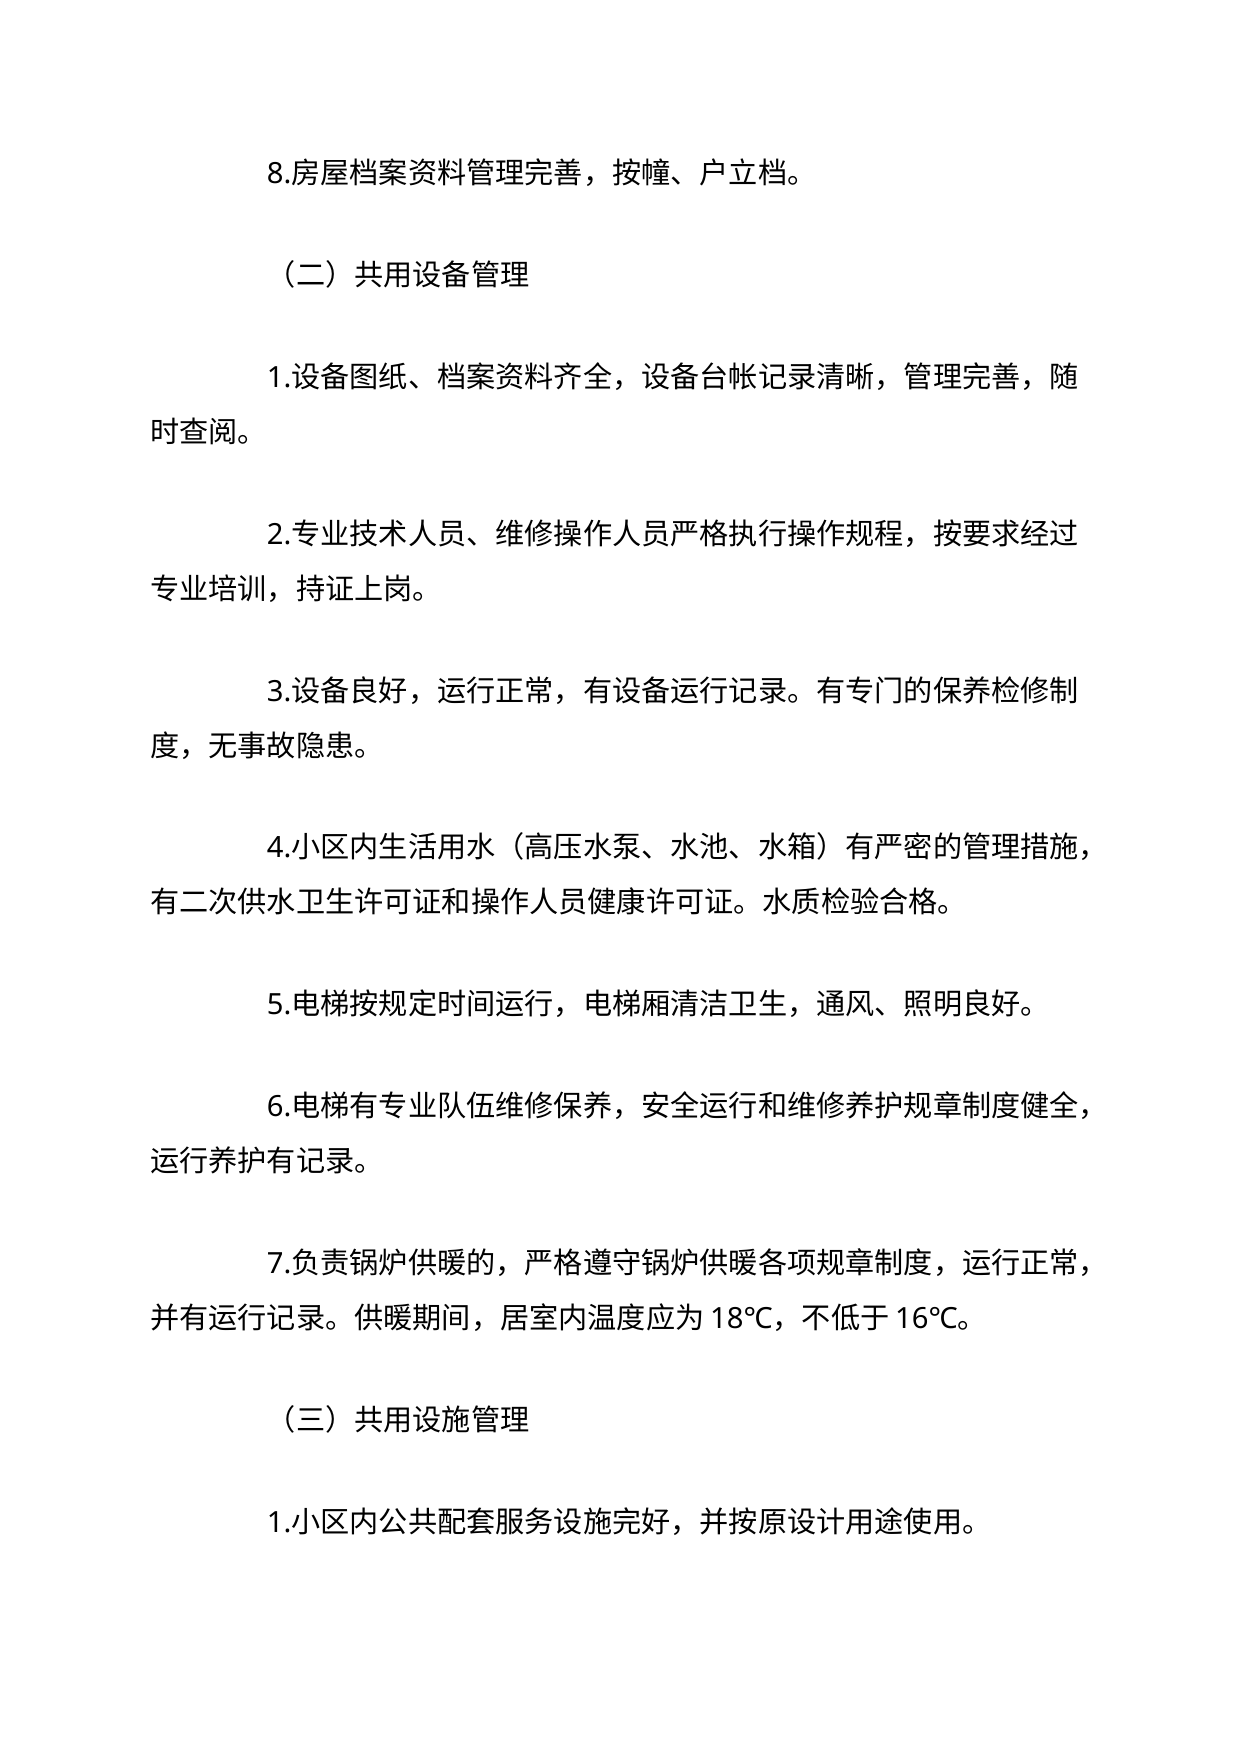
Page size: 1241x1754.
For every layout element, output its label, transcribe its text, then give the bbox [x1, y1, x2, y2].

text 7.负责锅炉供暖的，严格遵守锅炉供暖各项规章制度，运行正常，并有运行记录。供暖期间，居室内温度应为18℃，不低于16℃。 [150, 1239, 1090, 1337]
text （三）共用设施管理 [150, 1397, 1090, 1439]
text 1.设备图纸、档案资料齐全，设备台帐记录清晰，管理完善，随时查阅。 [150, 354, 1090, 451]
text 4.小区内生活用水（高压水泵、水池、水箱）有严密的管理措施，有二次供水卫生许可证和操作人员健康许可证。水质检验合格。 [150, 824, 1090, 921]
text 2.专业技术人员、维修操作人员严格执行操作规程，按要求经过专业培训，持证上岗。 [150, 511, 1090, 608]
text （二）共用设备管理 [150, 252, 1090, 294]
text 1.小区内公共配套服务设施完好，并按原设计用途使用。 [150, 1498, 1090, 1541]
text 8.房屋档案资料管理完善，按幢、户立档。 [150, 150, 1090, 192]
text 6.电梯有专业队伍维修保养，安全运行和维修养护规章制度健全，运行养护有记录。 [150, 1083, 1090, 1180]
text 3.设备良好，运行正常，有设备运行记录。有专门的保养检修制度，无事故隐患。 [150, 667, 1090, 764]
text 5.电梯按规定时间运行，电梯厢清洁卫生，通风、照明良好。 [150, 981, 1090, 1023]
